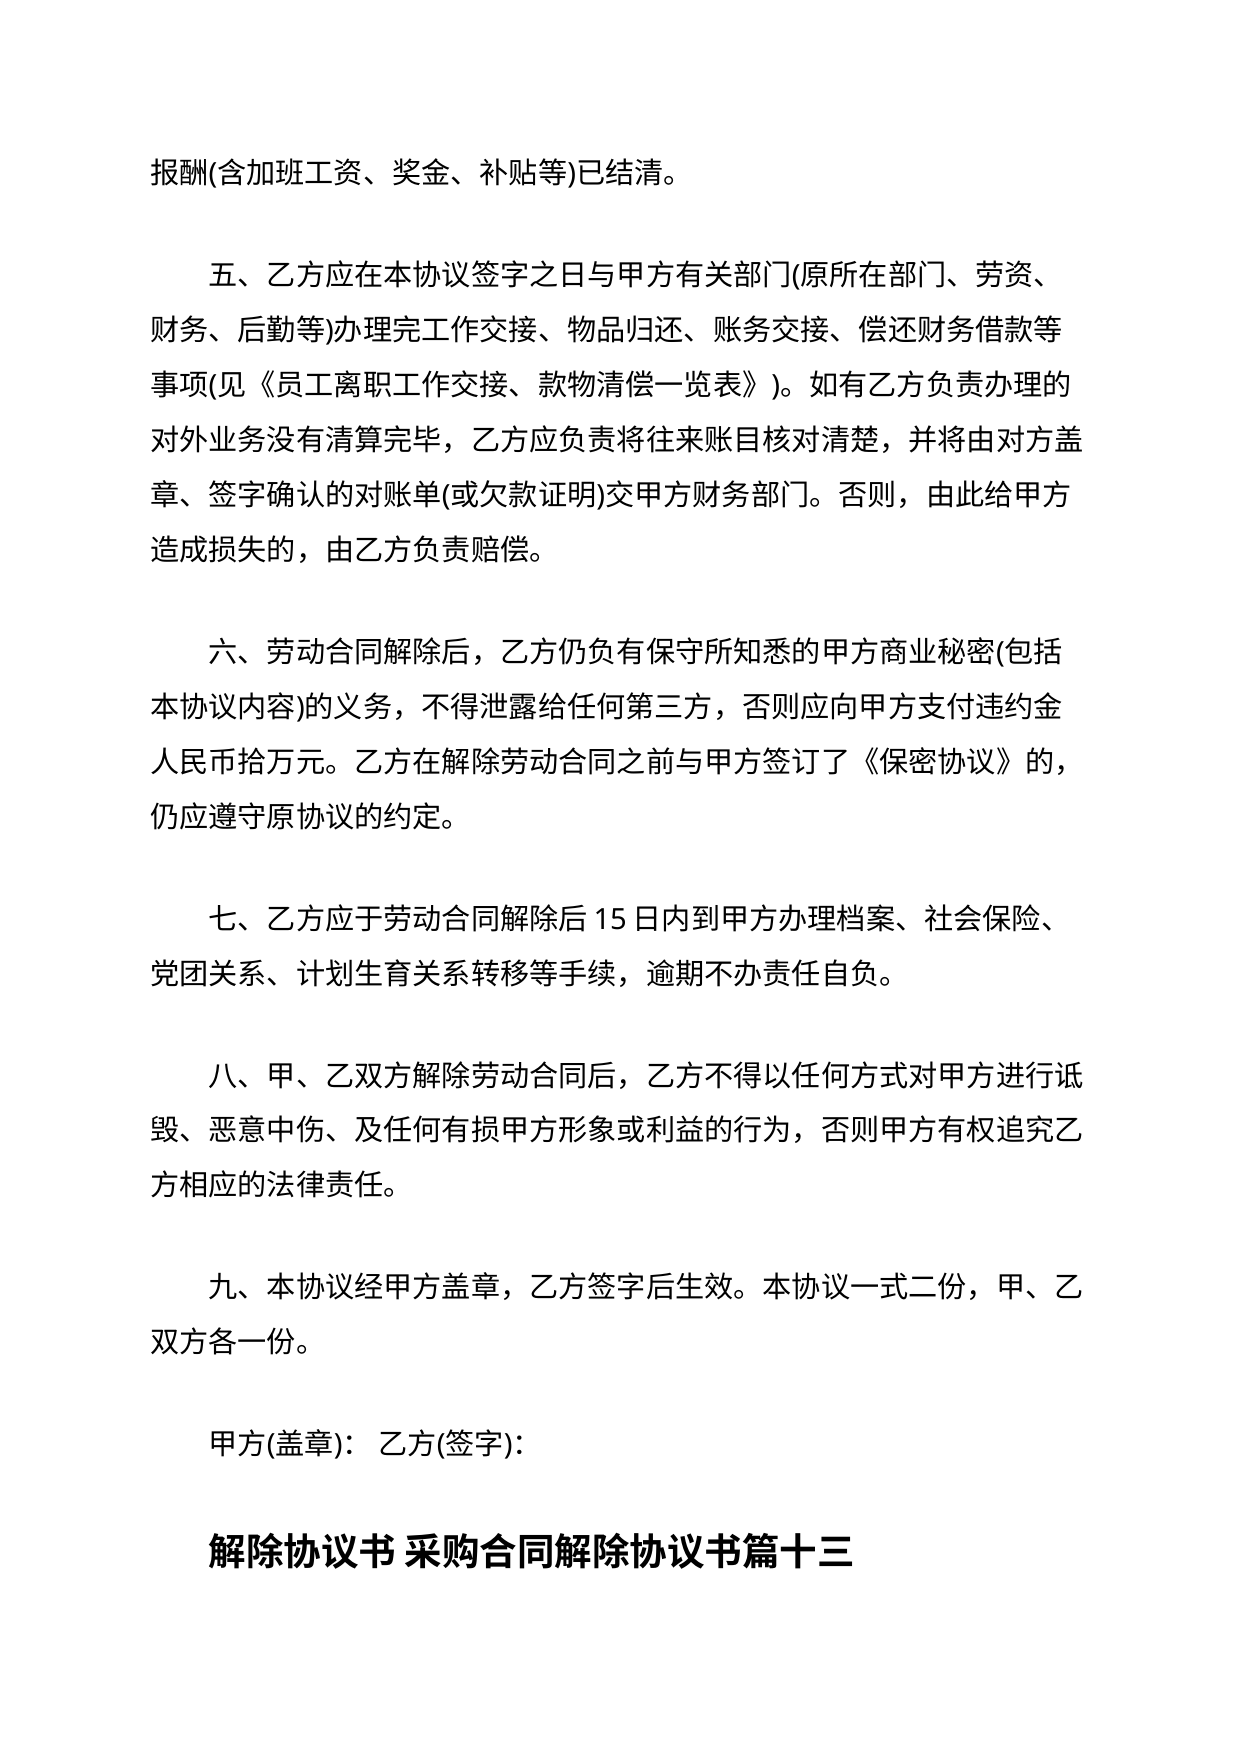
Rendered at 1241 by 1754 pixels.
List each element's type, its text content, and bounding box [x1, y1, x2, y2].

text 甲方(盖章)： 乙方(签字)： [150, 1420, 1090, 1463]
text 六、劳动合同解除后，乙方仍负有保守所知悉的甲方商业秘密(包括本协议内容)的义务，不得泄露给任何第三方，否则应向甲方支付违约金人民币拾万元。乙方在解除劳动合同之前与甲方签订了《保密协议》的，仍应遵守原协议的约定。 [150, 629, 1090, 836]
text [150, 150, 1090, 192]
text 五、乙方应在本协议签字之日与甲方有关部门(原所在部门、劳资、财务、后勤等)办理完工作交接、物品归还、账务交接、偿还财务借款等事项(见《员工离职工作交接、款物清偿一览表》)。如有乙方负责办理的对外业务没有清算完毕，乙方应负责将往来账目核对清楚，并将由对方盖章、签字确认的对账单(或欠款证明)交甲方财务部门。否则，由此给甲方造成损失的，由乙方负责赔偿。 [150, 252, 1090, 569]
text 七、乙方应于劳动合同解除后15日内到甲方办理档案、社会保险、党团关系、计划生育关系转移等手续，逾期不办责任自负。 [150, 895, 1090, 993]
text 解除协议书 采购合同解除协议书篇十三 [150, 1522, 1090, 1577]
text 九、本协议经甲方盖章，乙方签字后生效。本协议一式二份，甲、乙双方各一份。 [150, 1264, 1090, 1361]
text 八、甲、乙双方解除劳动合同后，乙方不得以任何方式对甲方进行诋毁、恶意中伤、及任何有损甲方形象或利益的行为，否则甲方有权追究乙方相应的法律责任。 [150, 1052, 1090, 1204]
